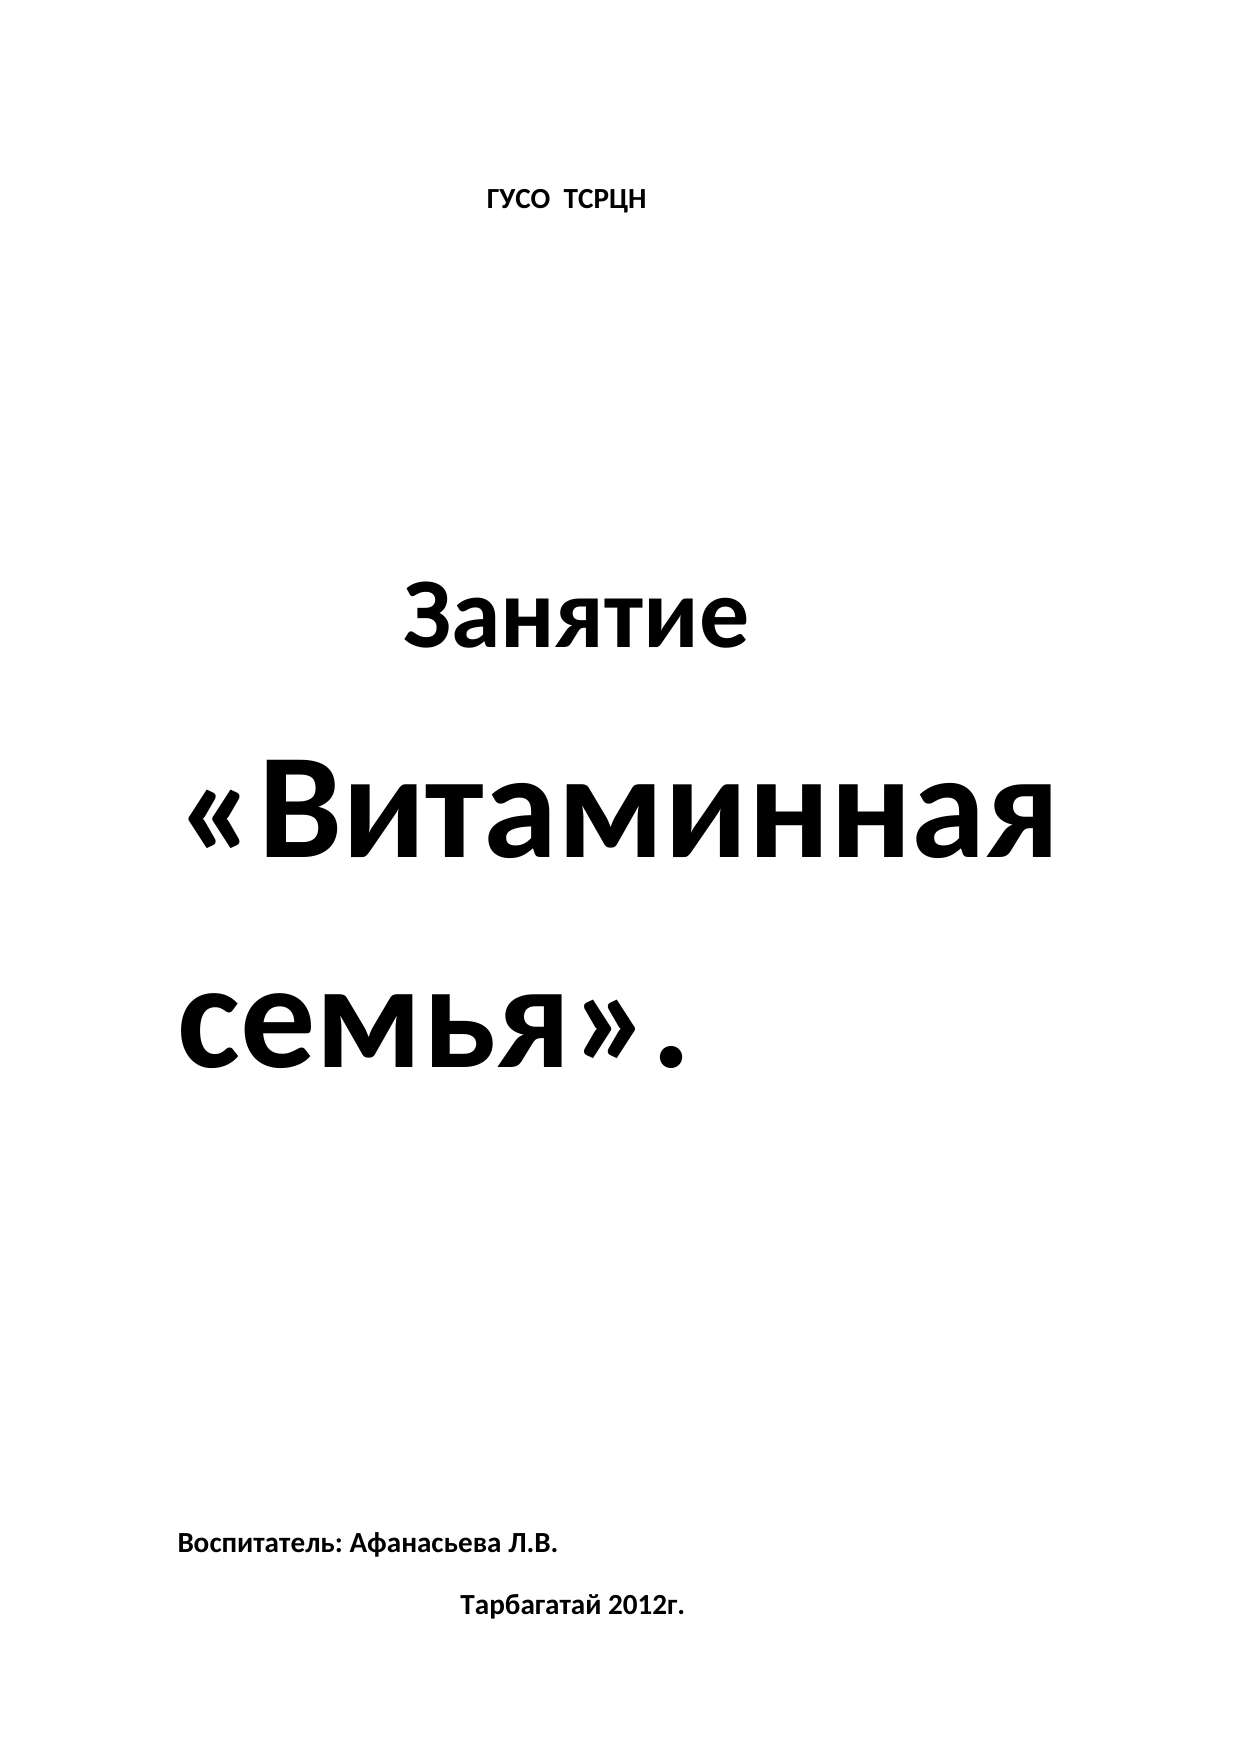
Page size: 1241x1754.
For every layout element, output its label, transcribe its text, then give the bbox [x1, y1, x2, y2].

text Тарбагатай 2012г. [177, 1586, 1152, 1622]
text Воспитатель: Афанасьева Л.В. [177, 1524, 1152, 1560]
text Занятие [177, 551, 1152, 673]
text ГУСО ТСРЦН [177, 180, 1152, 216]
text «Витаминная семья». [177, 712, 1152, 1105]
